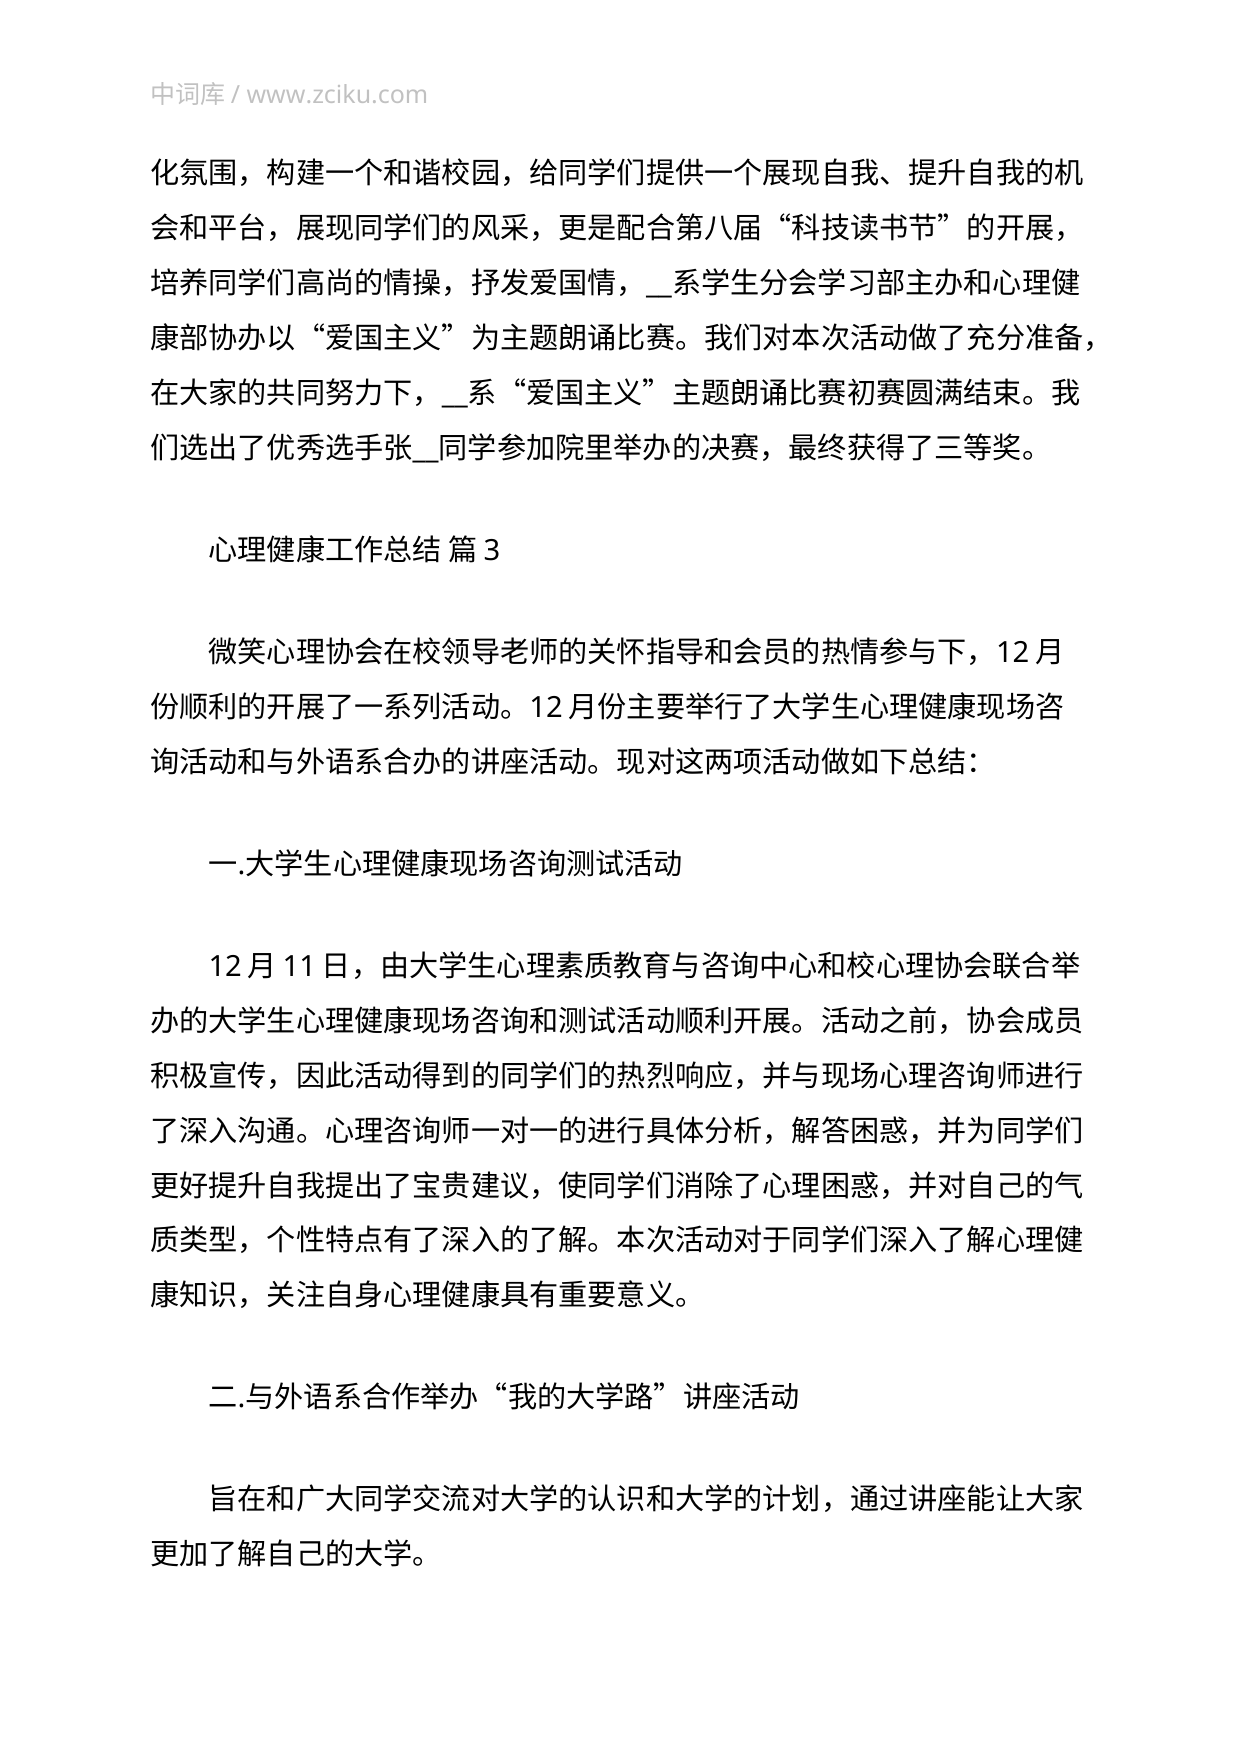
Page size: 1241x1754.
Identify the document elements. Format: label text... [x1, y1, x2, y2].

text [150, 150, 1090, 467]
text 二.与外语系合作举办“我的大学路”讲座活动 [150, 1374, 1090, 1416]
text 12月11日，由大学生心理素质教育与咨询中心和校心理协会联合举办的大学生心理健康现场咨询和测试活动顺利开展。活动之前，协会成员积极宣传，因此活动得到的同学们的热烈响应，并与现场心理咨询师进行了深入沟通。心理咨询师一对一的进行具体分析，解答困惑，并为同学们更好提升自我提出了宝贵建议，使同学们消除了心理困惑，并对自己的气质类型，个性特点有了深入的了解。本次活动对于同学们深入了解心理健康知识，关注自身心理健康具有重要意义。 [150, 942, 1090, 1314]
text 心理健康工作总结 篇3 [150, 527, 1090, 569]
text 微笑心理协会在校领导老师的关怀指导和会员的热情参与下，12月份顺利的开展了一系列活动。12月份主要举行了大学生心理健康现场咨询活动和与外语系合办的讲座活动。现对这两项活动做如下总结： [150, 629, 1090, 781]
text 一.大学生心理健康现场咨询测试活动 [150, 840, 1090, 883]
text 旨在和广大同学交流对大学的认识和大学的计划，通过讲座能让大家更加了解自己的大学。 [150, 1476, 1090, 1573]
